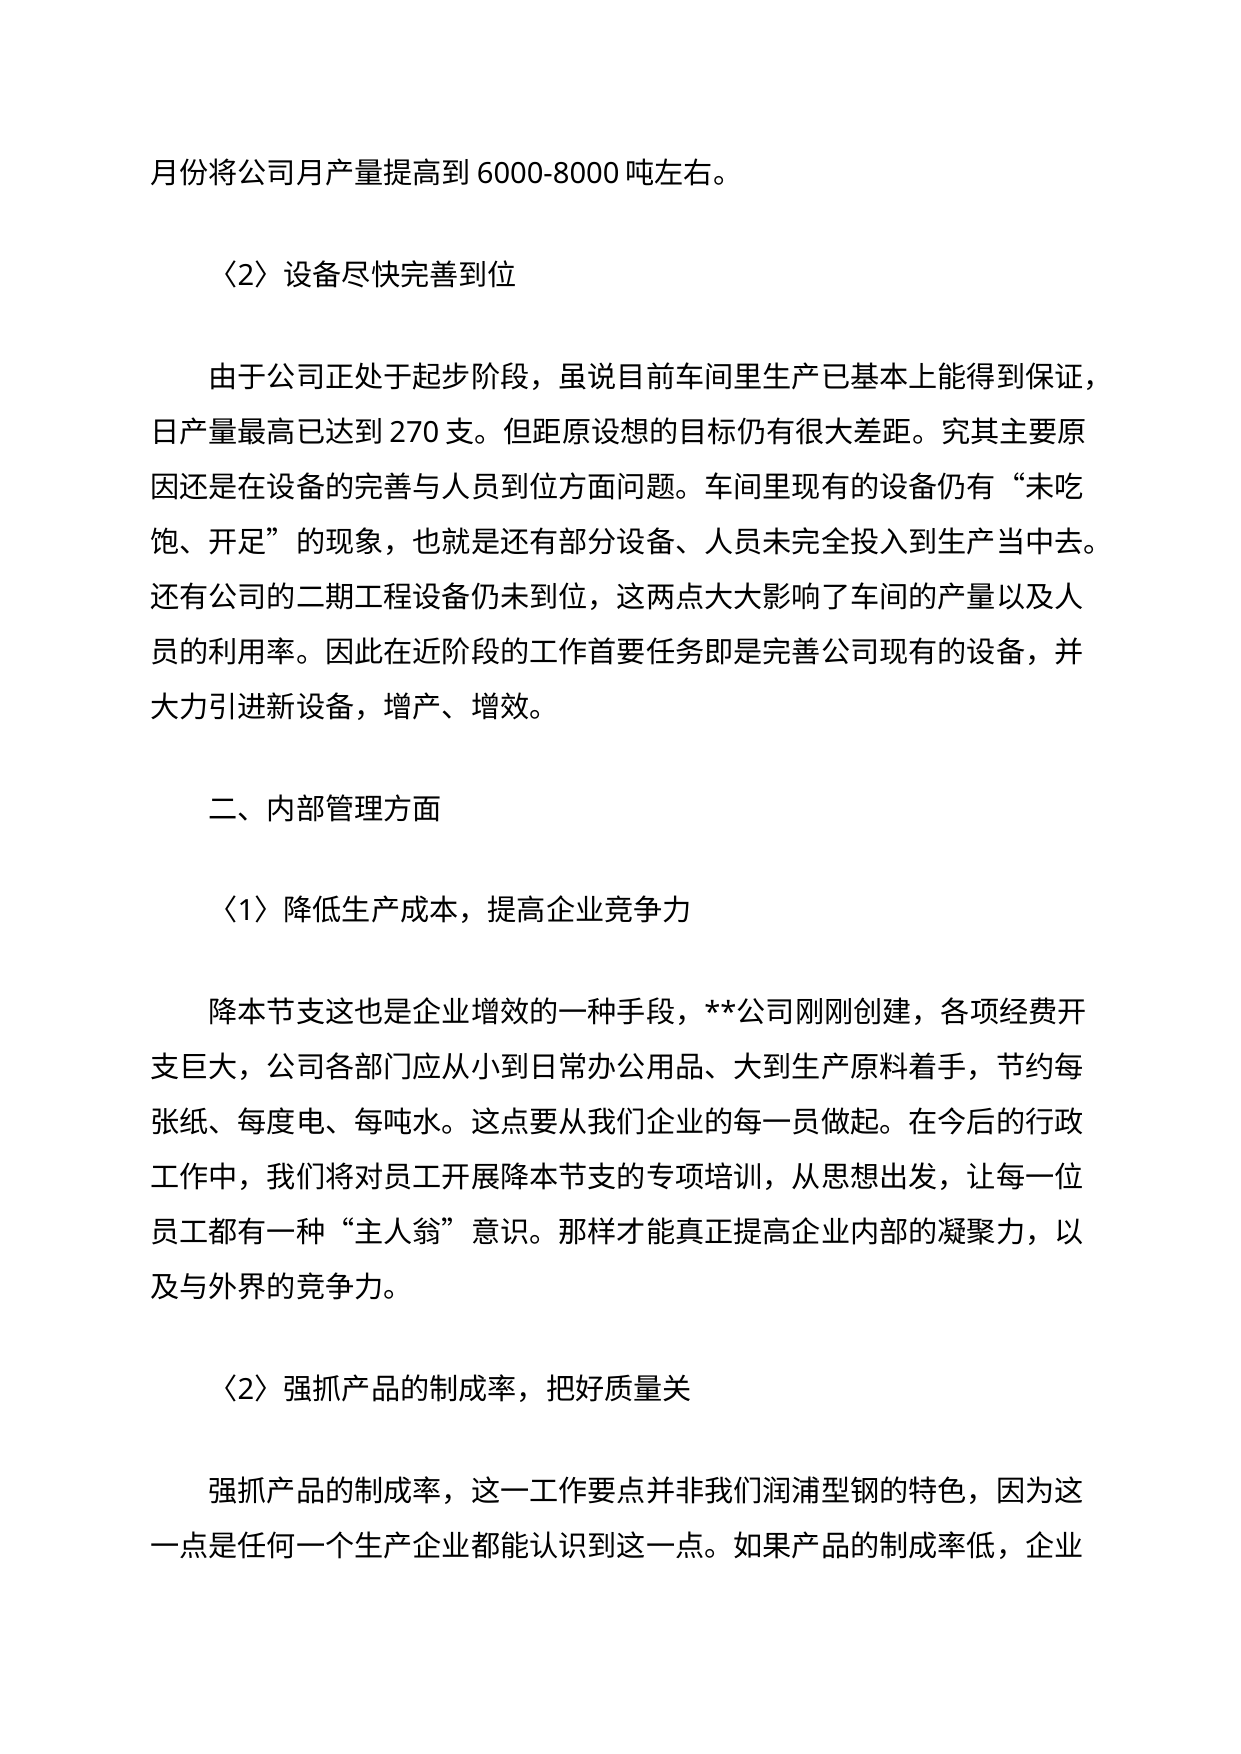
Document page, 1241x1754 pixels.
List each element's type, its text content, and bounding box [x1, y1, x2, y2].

text 〈2〉强抓产品的制成率，把好质量关 [150, 1365, 1090, 1408]
text 〈1〉降低生产成本，提高企业竞争力 [150, 887, 1090, 929]
text 〈2〉设备尽快完善到位 [150, 252, 1090, 294]
text 二、内部管理方面 [150, 785, 1090, 827]
text 由于公司正处于起步阶段，虽说目前车间里生产已基本上能得到保证，日产量最高已达到270支。但距原设想的目标仍有很大差距。究其主要原因还是在设备的完善与人员到位方面问题。车间里现有的设备仍有“未吃饱、开足”的现象，也就是还有部分设备、人员未完全投入到生产当中去。还有公司的二期工程设备仍未到位，这两点大大影响了车间的产量以及人员的利用率。因此在近阶段的工作首要任务即是完善公司现有的设备，并大力引进新设备，增产、增效。 [150, 354, 1090, 726]
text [150, 150, 1090, 192]
text 降本节支这也是企业增效的一种手段，**公司刚刚创建，各项经费开支巨大，公司各部门应从小到日常办公用品、大到生产原料着手，节约每张纸、每度电、每吨水。这点要从我们企业的每一员做起。在今后的行政工作中，我们将对员工开展降本节支的专项培训，从思想出发，让每一位员工都有一种“主人翁”意识。那样才能真正提高企业内部的凝聚力，以及与外界的竞争力。 [150, 989, 1090, 1306]
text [150, 1467, 1090, 1564]
